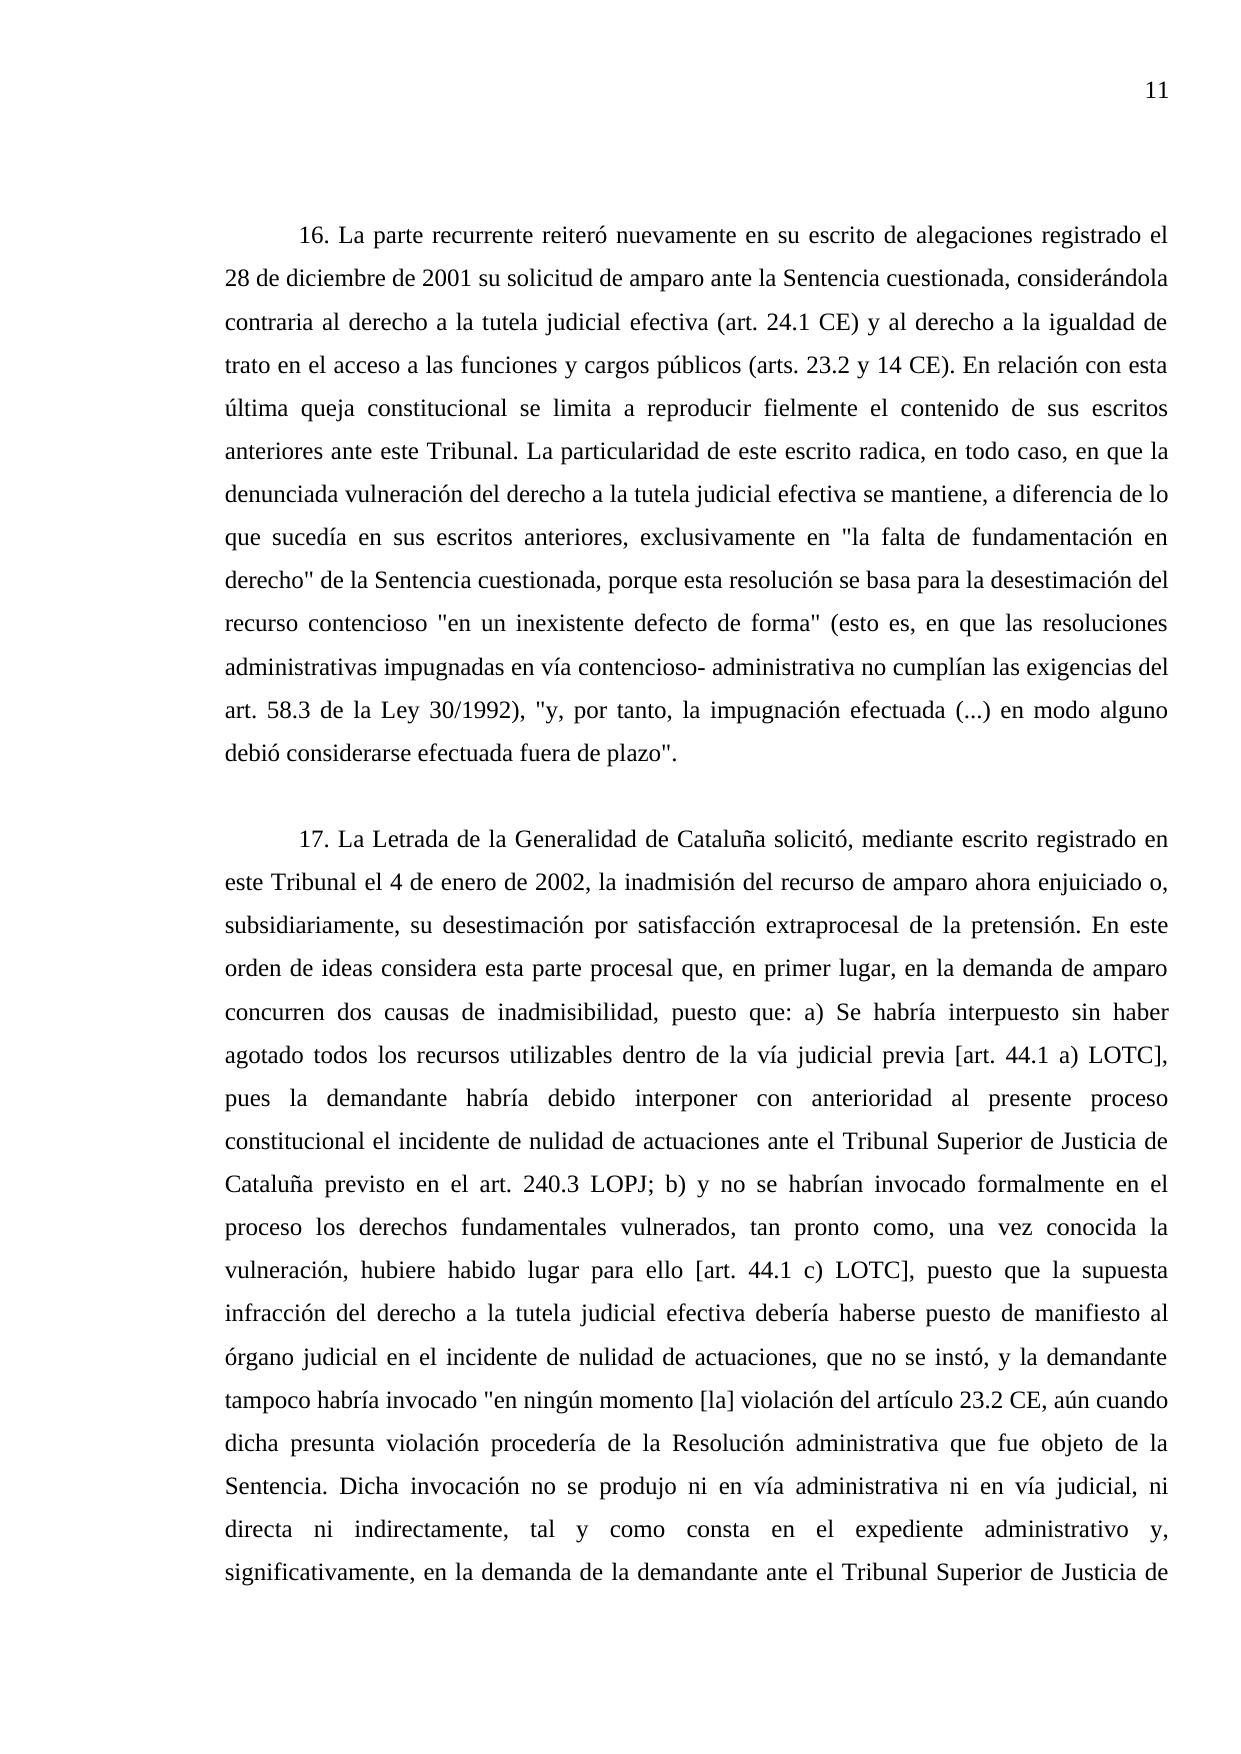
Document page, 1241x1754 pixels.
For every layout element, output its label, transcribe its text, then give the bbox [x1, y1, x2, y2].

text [224, 824, 1169, 1586]
text 16. La parte recurrente reiteró nuevamente en su escrito de alegaciones registrado el 28 de diciembre de 2001 su solicitud de amparo ante la Sentencia cuestionada, considerándola contraria al derecho a la tutela judicial efectiva (art. 24.1 CE) y al derecho a la igualdad de trato en el acceso a las funciones y cargos públicos (arts. 23.2 y 14 CE). En relación con esta última queja constitucional se limita a reproducir fielmente el contenido de sus escritos anteriores ante este Tribunal. La particularidad de este escrito radica, en todo caso, en que la denunciada vulneración del derecho a la tutela judicial efectiva se mantiene, a diferencia de lo que sucedía en sus escritos anteriores, exclusivamente en "la falta de fundamentación en derecho" de la Sentencia cuestionada, porque esta resolución se basa para la desestimación del recurso contencioso "en un inexistente defecto de forma" (esto es, en que las resoluciones administrativas impugnadas en vía contencioso- administrativa no cumplían las exigencias del art. 58.3 de la Ley 30/1992), "y, por tanto, la impugnación efectuada (...) en modo alguno debió considerarse efectuada fuera de plazo". [224, 220, 1169, 767]
